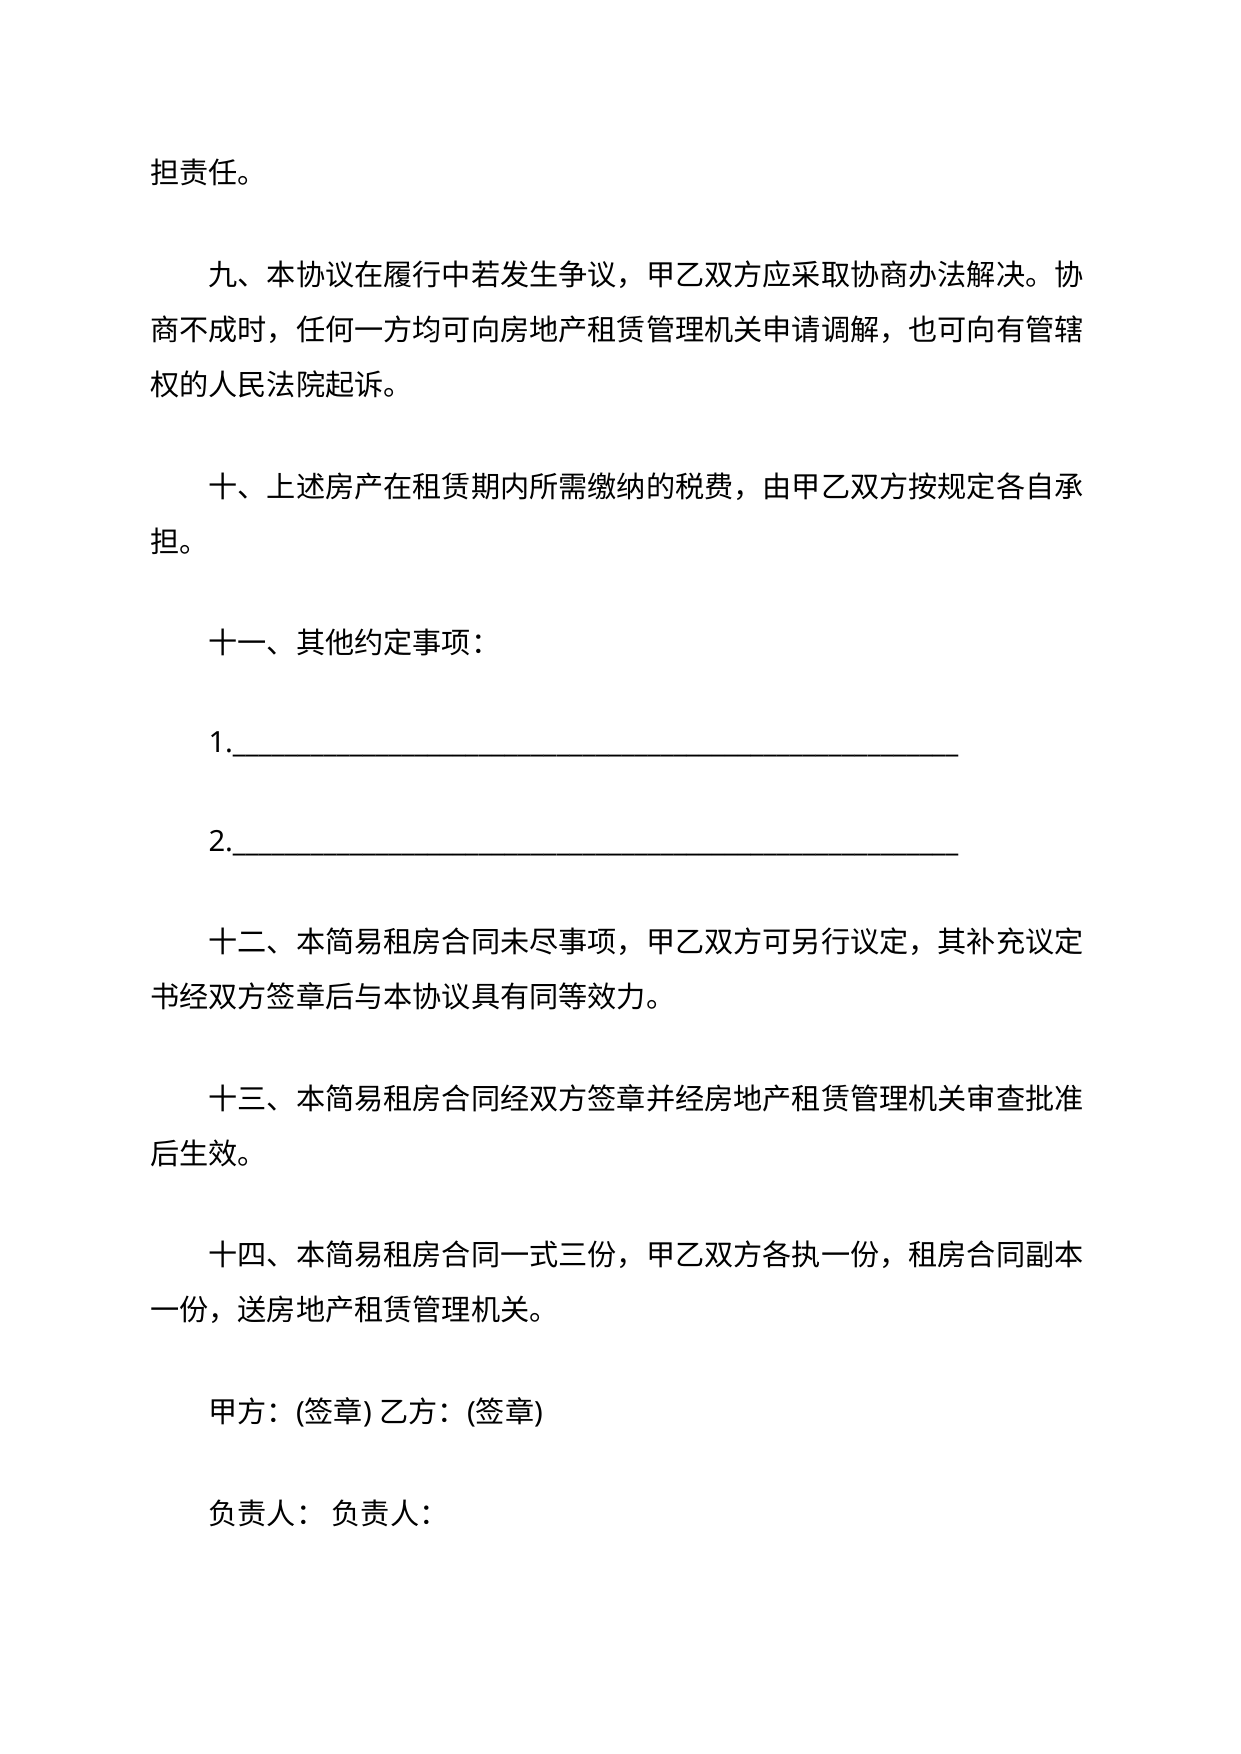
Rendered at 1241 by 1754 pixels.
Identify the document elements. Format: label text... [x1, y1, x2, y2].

text 十、上述房产在租赁期内所需缴纳的税费，由甲乙双方按规定各自承担。 [150, 463, 1090, 561]
text 2.________________________________________________________ [150, 820, 1090, 860]
text 1.________________________________________________________ [150, 722, 1090, 761]
text 十三、本简易租房合同经双方签章并经房地产租赁管理机关审查批准后生效。 [150, 1075, 1090, 1172]
text 十一、其他约定事项： [150, 620, 1090, 662]
text 负责人： 负责人： [150, 1491, 1090, 1533]
text 甲方：(签章) 乙方：(签章) [150, 1389, 1090, 1431]
text 十四、本简易租房合同一式三份，甲乙双方各执一份，租房合同副本一份，送房地产租赁管理机关。 [150, 1232, 1090, 1329]
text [150, 150, 1090, 192]
text 十二、本简易租房合同未尽事项，甲乙双方可另行议定，其补充议定书经双方签章后与本协议具有同等效力。 [150, 919, 1090, 1016]
text 九、本协议在履行中若发生争议，甲乙双方应采取协商办法解决。协商不成时，任何一方均可向房地产租赁管理机关申请调解，也可向有管辖权的人民法院起诉。 [150, 252, 1090, 404]
